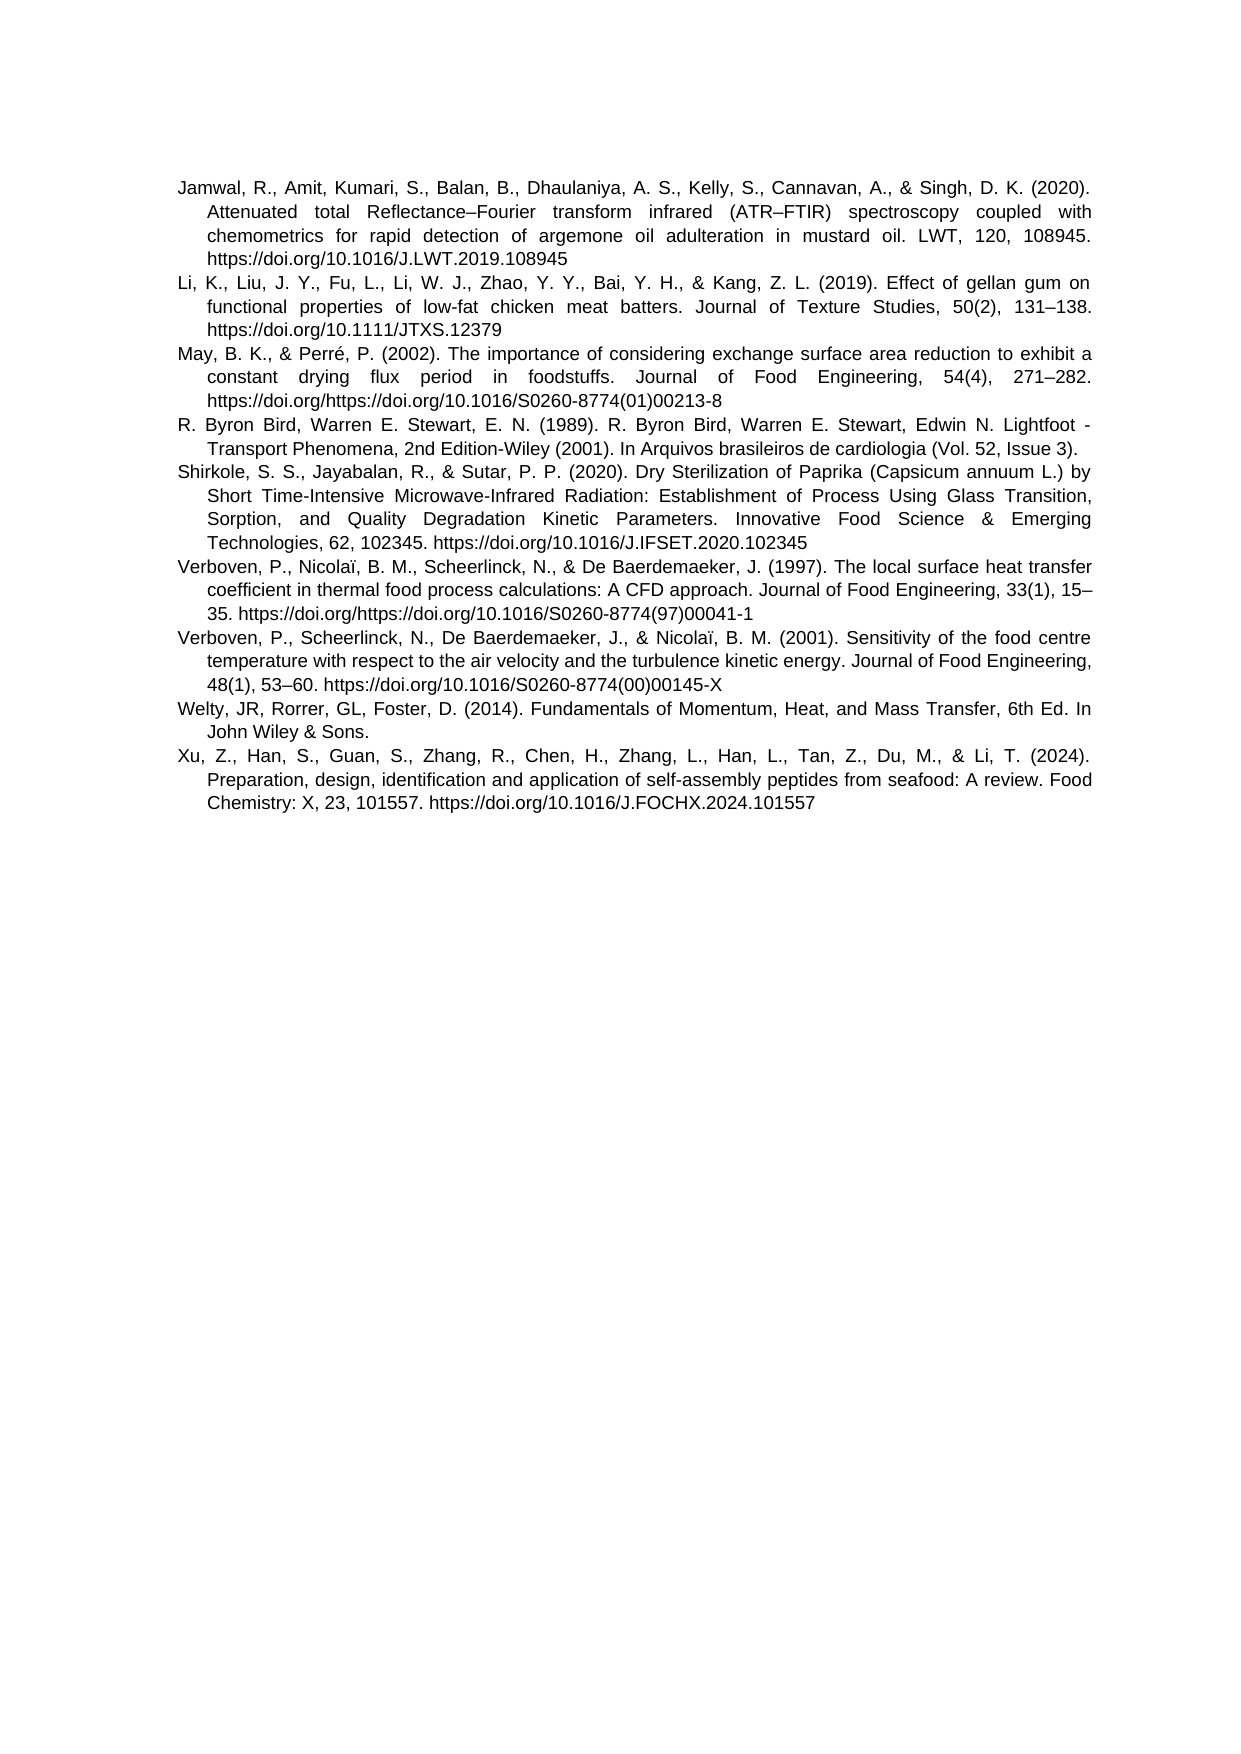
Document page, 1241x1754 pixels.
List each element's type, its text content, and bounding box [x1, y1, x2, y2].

text May, B. K., & Perré, P. (2002). The importance of considering exchange surface area reduction to exhibit a constant drying flux period in foodstuffs. Journal of Food Engineering, 54(4), 271–282. https://doi.org/https://doi.org/10.1016/S0260-8774(01)00213-8 [177, 343, 1092, 412]
text Verboven, P., Nicolaï, B. M., Scheerlinck, N., & De Baerdemaeker, J. (1997). The local surface heat transfer coefficient in thermal food process calculations: A CFD approach. Journal of Food Engineering, 33(1), 15–35. https://doi.org/https://doi.org/10.1016/S0260-8774(97)00041-1 [177, 556, 1092, 624]
text Xu, Z., Han, S., Guan, S., Zhang, R., Chen, H., Zhang, L., Han, L., Tan, Z., Du, M., & Li, T. (2024). Preparation, design, identification and application of self-assembly peptides from seafood: A review. Food Chemistry: X, 23, 101557. https://doi.org/10.1016/J.FOCHX.2024.101557 [177, 745, 1092, 813]
text Jamwal, R., Amit, Kumari, S., Balan, B., Dhaulaniya, A. S., Kelly, S., Cannavan, A., & Singh, D. K. (2020). Attenuated total Reflectance–Fourier transform infrared (ATR–FTIR) spectroscopy coupled with chemometrics for rapid detection of argemone oil adulteration in mustard oil. LWT, 120, 108945. https://doi.org/10.1016/J.LWT.2019.108945 [177, 177, 1092, 270]
text Shirkole, S. S., Jayabalan, R., & Sutar, P. P. (2020). Dry Sterilization of Paprika (Capsicum annuum L.) by Short Time-Intensive Microwave-Infrared Radiation: Establishment of Process Using Glass Transition, Sorption, and Quality Degradation Kinetic Parameters. Innovative Food Science & Emerging Technologies, 62, 102345. https://doi.org/10.1016/J.IFSET.2020.102345 [177, 461, 1092, 553]
text Verboven, P., Scheerlinck, N., De Baerdemaeker, J., & Nicolaï, B. M. (2001). Sensitivity of the food centre temperature with respect to the air velocity and the turbulence kinetic energy. Journal of Food Engineering, 48(1), 53–60. https://doi.org/10.1016/S0260-8774(00)00145-X [177, 626, 1092, 695]
text Welty, JR, Rorrer, GL, Foster, D. (2014). Fundamentals of Momentum, Heat, and Mass Transfer, 6th Ed. In John Wiley & Sons. [177, 697, 1092, 743]
text R. Byron Bird, Warren E. Stewart, E. N. (1989). R. Byron Bird, Warren E. Stewart, Edwin N. Lightfoot - Transport Phenomena, 2nd Edition-Wiley (2001). In Arquivos brasileiros de cardiologia (Vol. 52, Issue 3). [177, 414, 1092, 459]
text Li, K., Liu, J. Y., Fu, L., Li, W. J., Zhao, Y. Y., Bai, Y. H., & Kang, Z. L. (2019). Effect of gellan gum on functional properties of low-fat chicken meat batters. Journal of Texture Studies, 50(2), 131–138. https://doi.org/10.1111/JTXS.12379 [177, 272, 1092, 341]
